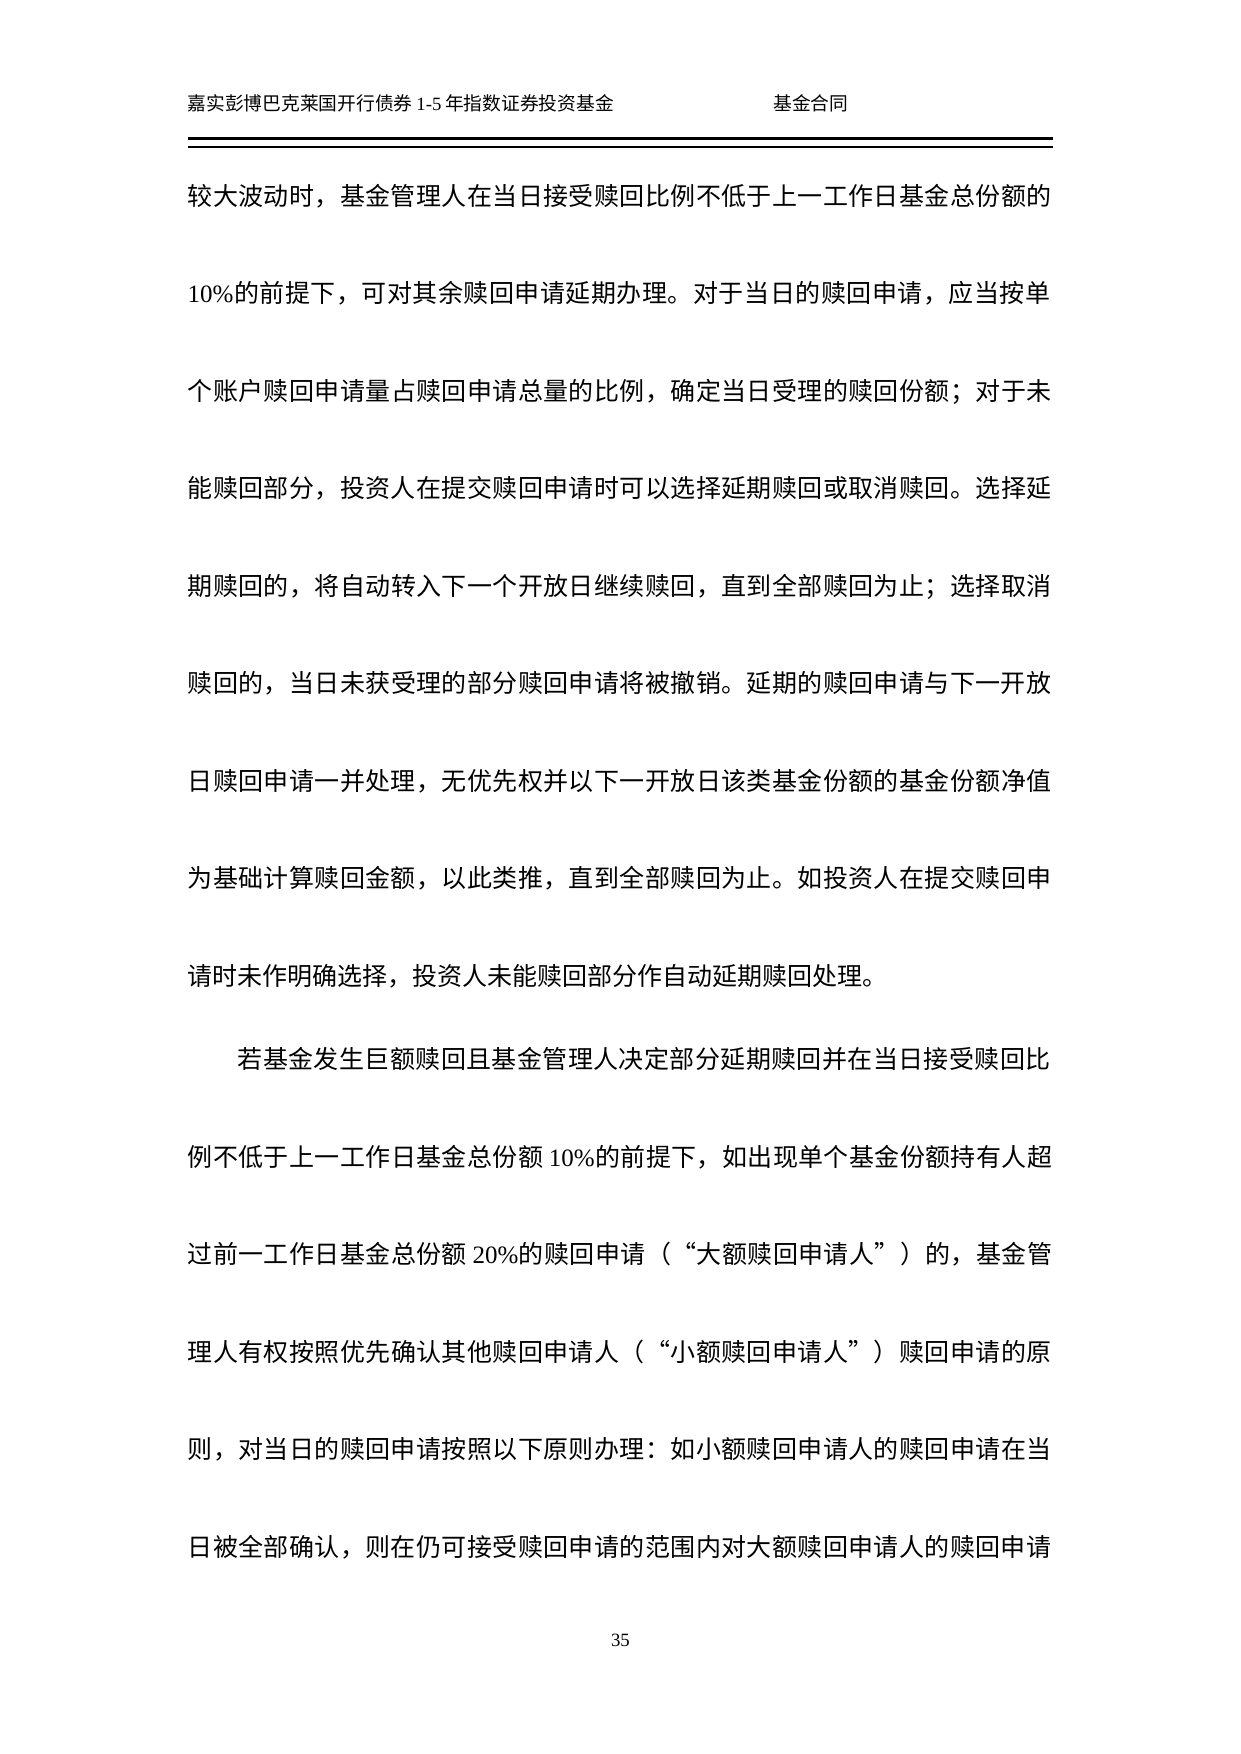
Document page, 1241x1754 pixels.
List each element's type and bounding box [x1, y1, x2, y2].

text [187, 162, 1053, 1007]
text [187, 1025, 1053, 1578]
